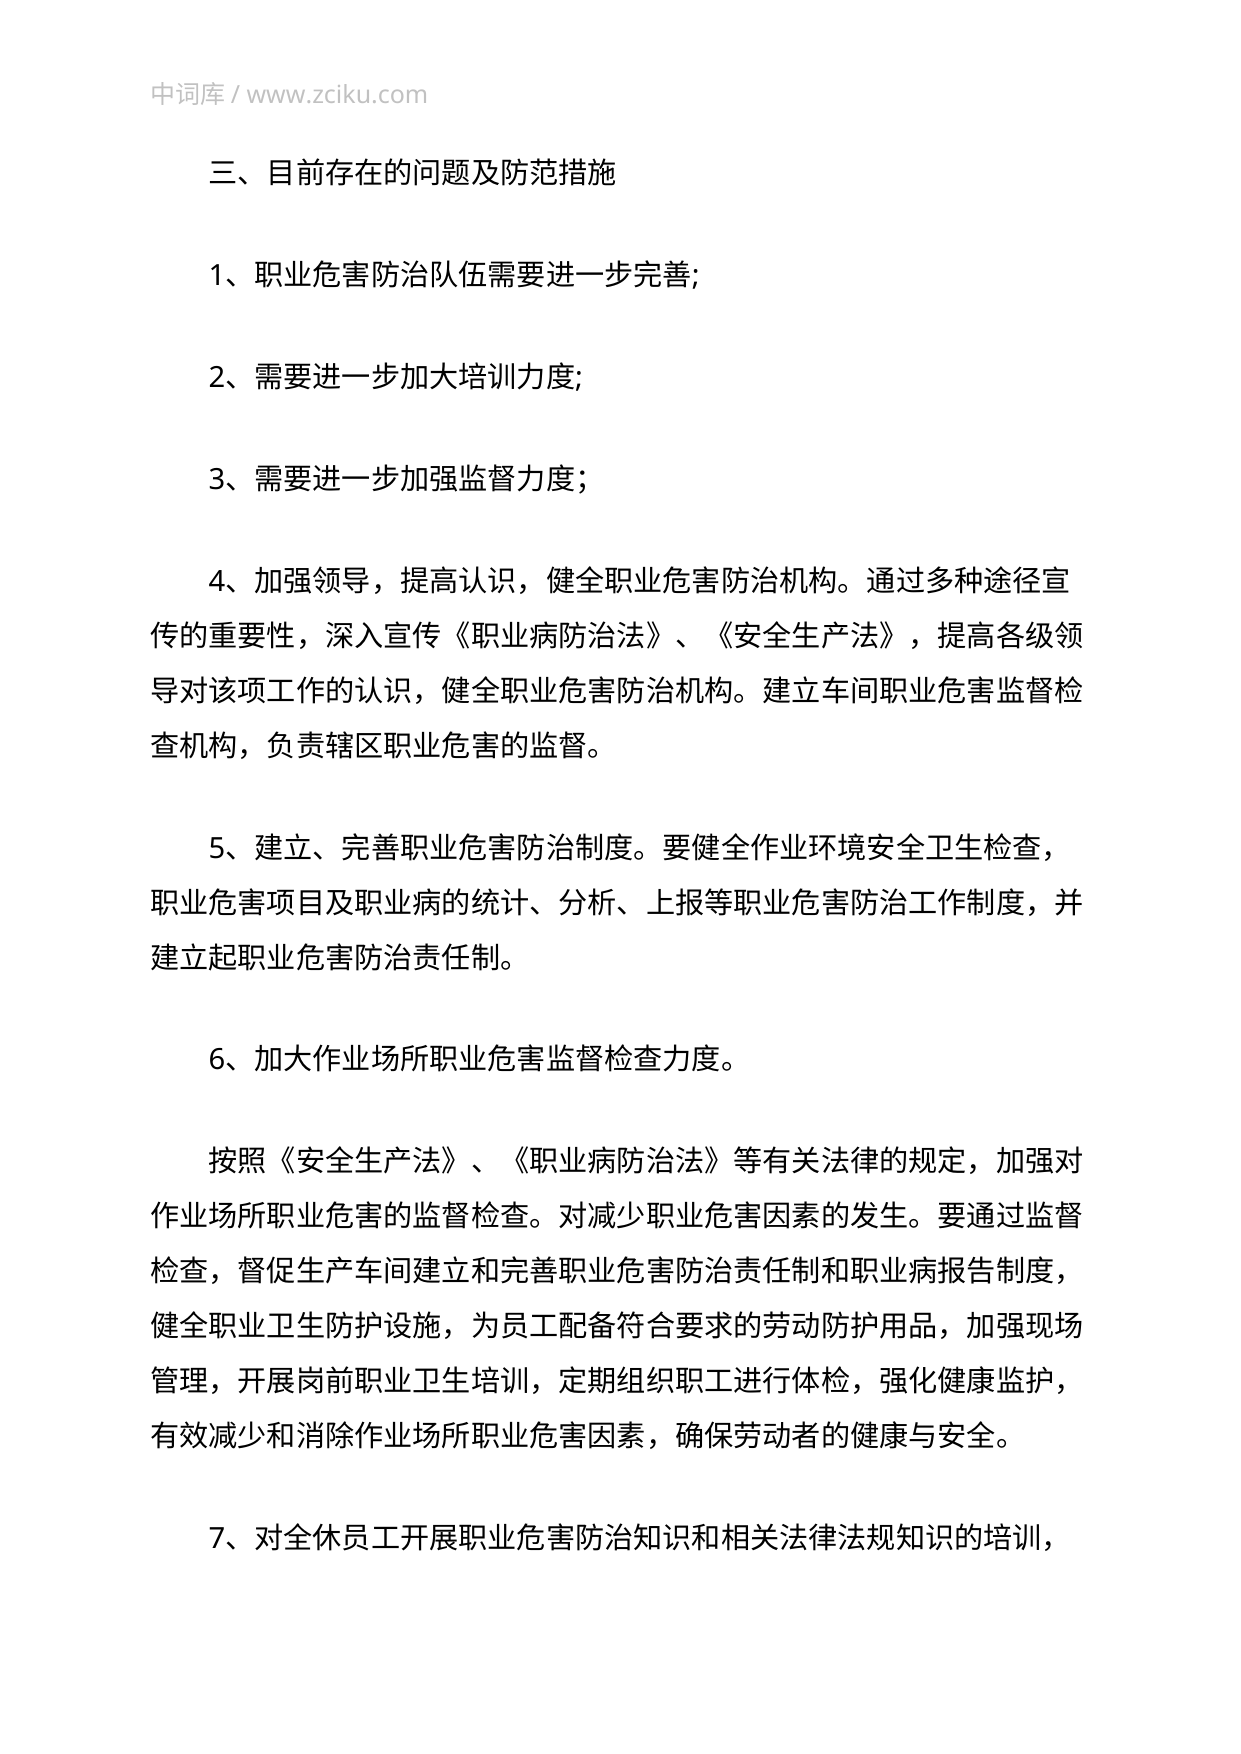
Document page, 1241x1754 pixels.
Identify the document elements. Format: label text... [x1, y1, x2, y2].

text 按照《安全生产法》、《职业病防治法》等有关法律的规定，加强对作业场所职业危害的监督检查。对减少职业危害因素的发生。要通过监督检查，督促生产车间建立和完善职业危害防治责任制和职业病报告制度，健全职业卫生防护设施，为员工配备符合要求的劳动防护用品，加强现场管理，开展岗前职业卫生培训，定期组织职工进行体检，强化健康监护，有效减少和消除作业场所职业危害因素，确保劳动者的健康与安全。 [150, 1138, 1090, 1455]
text 6、加大作业场所职业危害监督检查力度。 [150, 1036, 1090, 1078]
text 1、职业危害防治队伍需要进一步完善; [150, 252, 1090, 294]
text 5、建立、完善职业危害防治制度。要健全作业环境安全卫生检查，职业危害项目及职业病的统计、分析、上报等职业危害防治工作制度，并建立起职业危害防治责任制。 [150, 824, 1090, 976]
text 2、需要进一步加大培训力度; [150, 354, 1090, 396]
text 4、加强领导，提高认识，健全职业危害防治机构。通过多种途径宣传的重要性，深入宣传《职业病防治法》、《安全生产法》，提高各级领导对该项工作的认识，健全职业危害防治机构。建立车间职业危害监督检查机构，负责辖区职业危害的监督。 [150, 558, 1090, 765]
text 3、需要进一步加强监督力度； [150, 456, 1090, 498]
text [150, 1514, 1090, 1557]
text 三、目前存在的问题及防范措施 [150, 150, 1090, 192]
